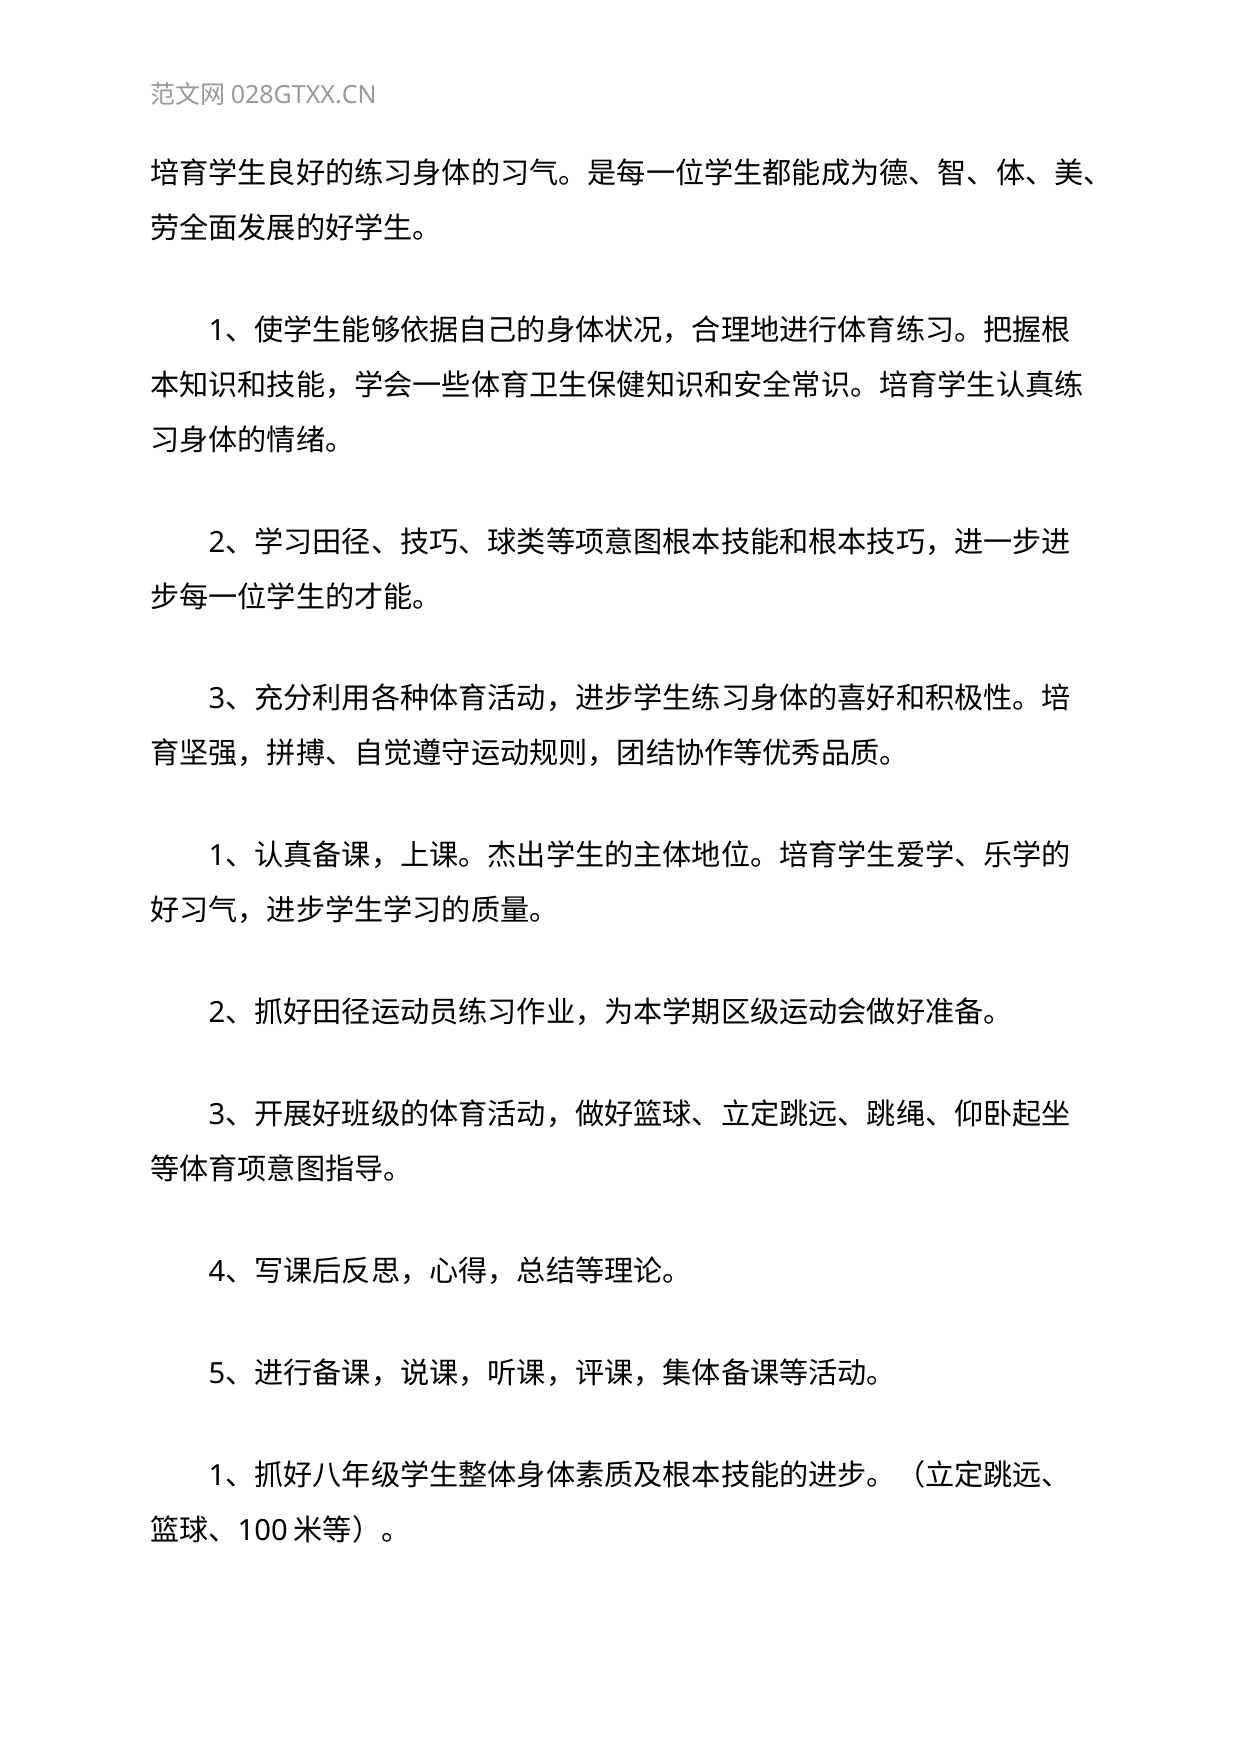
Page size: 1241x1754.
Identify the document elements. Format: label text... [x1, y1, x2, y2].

text 1、认真备课，上课。杰出学生的主体地位。培育学生爱学、乐学的好习气，进步学生学习的质量。 [150, 832, 1090, 929]
text 1、抓好八年级学生整体身体素质及根本技能的进步。（立定跳远、篮球、100米等）。 [150, 1451, 1090, 1549]
text 3、开展好班级的体育活动，做好篮球、立定跳远、跳绳、仰卧起坐等体育项意图指导。 [150, 1091, 1090, 1188]
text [150, 150, 1090, 247]
text 2、学习田径、技巧、球类等项意图根本技能和根本技巧，进一步进步每一位学生的才能。 [150, 518, 1090, 616]
text 3、充分利用各种体育活动，进步学生练习身体的喜好和积极性。培育坚强，拼搏、自觉遵守运动规则，团结协作等优秀品质。 [150, 675, 1090, 772]
text 1、使学生能够依据自己的身体状况，合理地进行体育练习。把握根本知识和技能，学会一些体育卫生保健知识和安全常识。培育学生认真练习身体的情绪。 [150, 307, 1090, 459]
text 4、写课后反思，心得，总结等理论。 [150, 1247, 1090, 1290]
text 5、进行备课，说课，听课，评课，集体备课等活动。 [150, 1349, 1090, 1392]
text 2、抓好田径运动员练习作业，为本学期区级运动会做好准备。 [150, 989, 1090, 1031]
